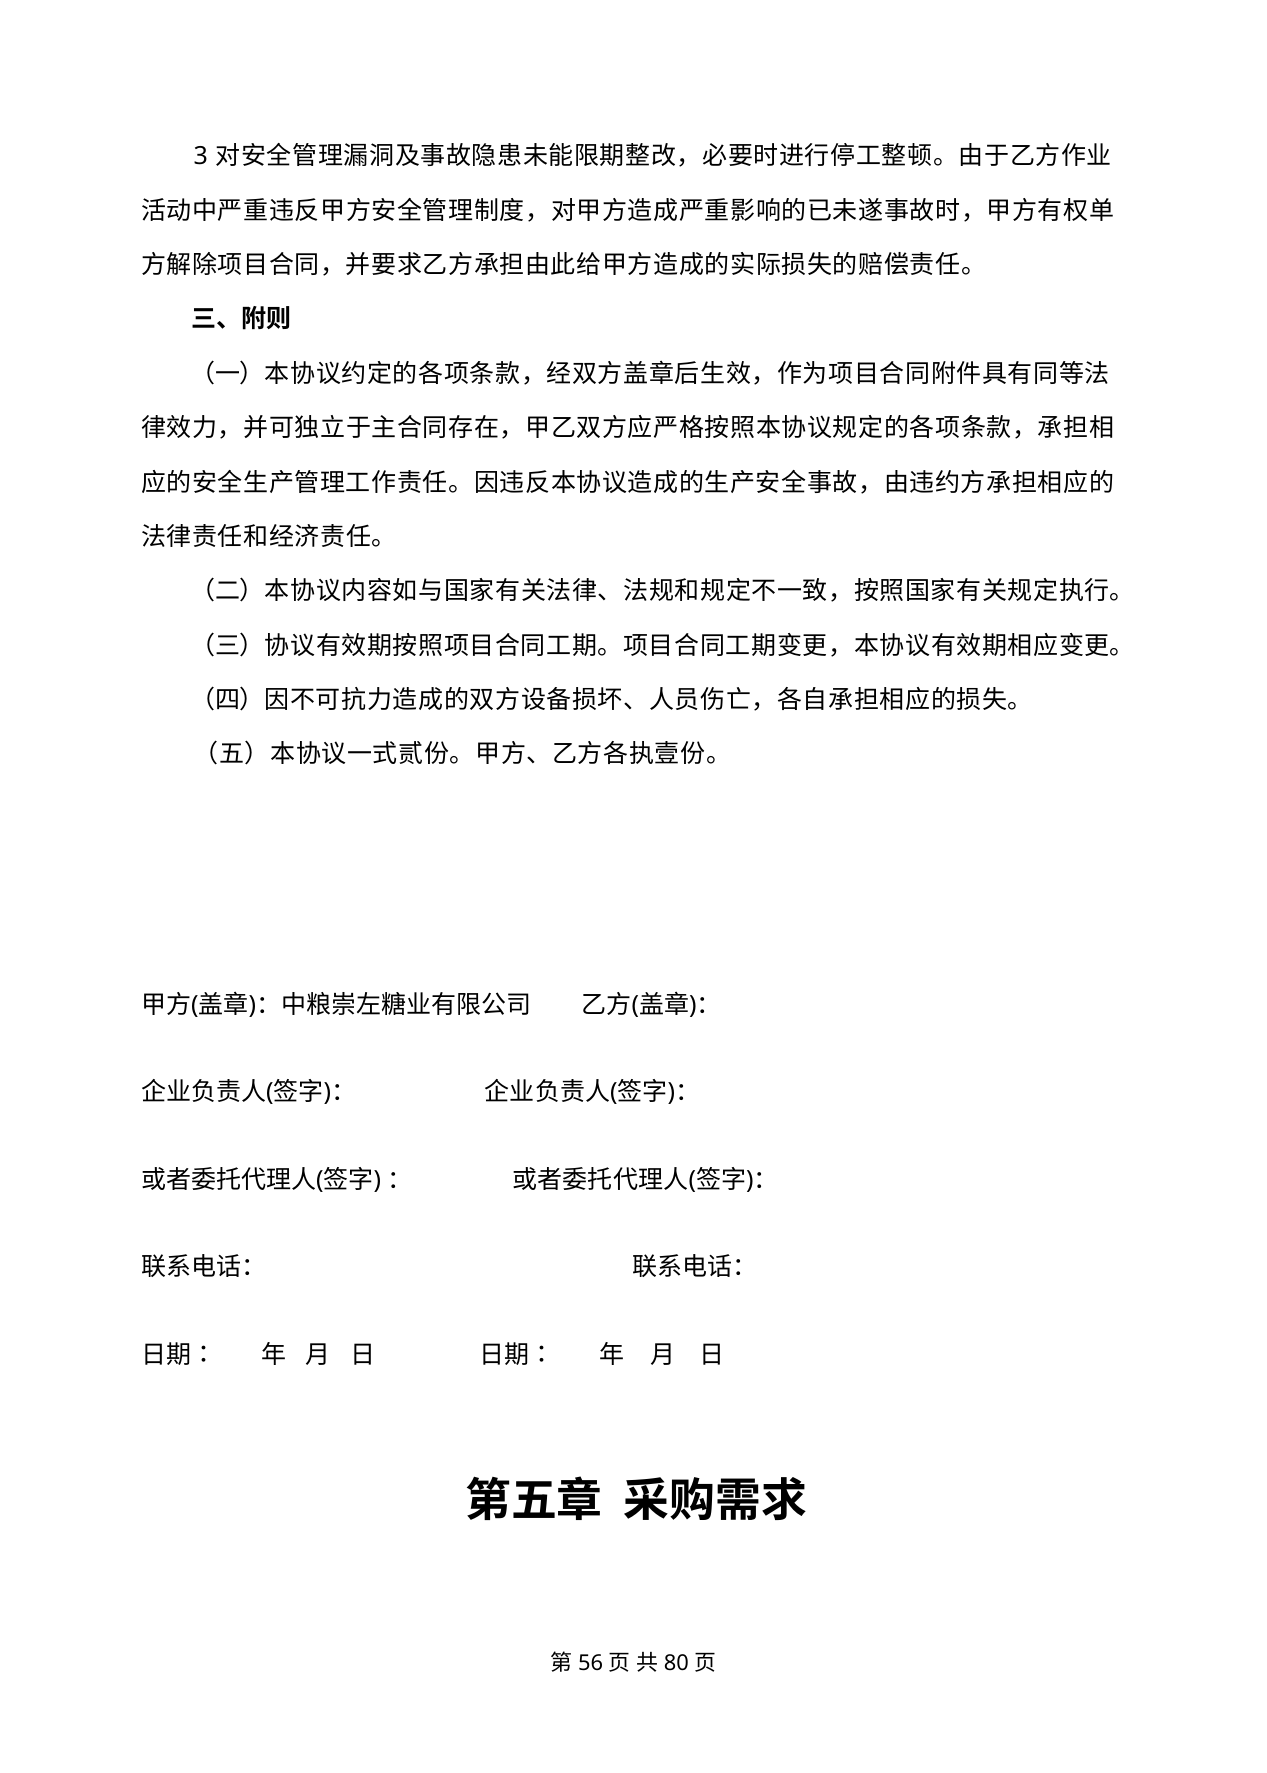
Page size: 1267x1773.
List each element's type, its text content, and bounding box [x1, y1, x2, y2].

text 三、附则 [141, 299, 1131, 335]
text 或者委托代理人(签字) ： 或者委托代理人(签字)： [141, 1153, 1131, 1197]
text （一）本协议约定的各项条款，经双方盖章后生效，作为项目合同附件具有同等法律效力，并可独立于主合同存在，甲乙双方应严格按照本协议规定的各项条款，承担相应的安全生产管理工作责任。因违反本协议造成的生产安全事故，由违约方承担相应的法律责任和经济责任。 [141, 353, 1131, 553]
text （四）因不可抗力造成的双方设备损坏、人员伤亡，各自承担相应的损失。 [141, 679, 1131, 716]
text （五）本协议一式贰份。甲方、乙方各执壹份。 [141, 734, 1131, 770]
text 企业负责人(签字)： 企业负责人(签字)： [141, 1066, 1131, 1109]
text （三）协议有效期按照项目合同工期。项目合同工期变更，本协议有效期相应变更。 [141, 625, 1131, 661]
text 联系电话： 联系电话： [141, 1241, 1131, 1284]
text 甲方(盖章)：中粮崇左糖业有限公司 乙方(盖章)： [141, 978, 1131, 1022]
text 日期： 年 月 日 日期： 年 月 日 [141, 1328, 1131, 1372]
text （二）本协议内容如与国家有关法律、法规和规定不一致，按照国家有关规定执行。 [141, 571, 1131, 607]
text 3 对安全管理漏洞及事故隐患未能限期整改，必要时进行停工整顿。由于乙方作业活动中严重违反甲方安全管理制度，对甲方造成严重影响的已未遂事故时，甲方有权单方解除项目合同，并要求乙方承担由此给甲方造成的实际损失的赔偿责任。 [141, 136, 1131, 281]
subtitle 第五章 采购需求 [141, 1463, 1131, 1529]
